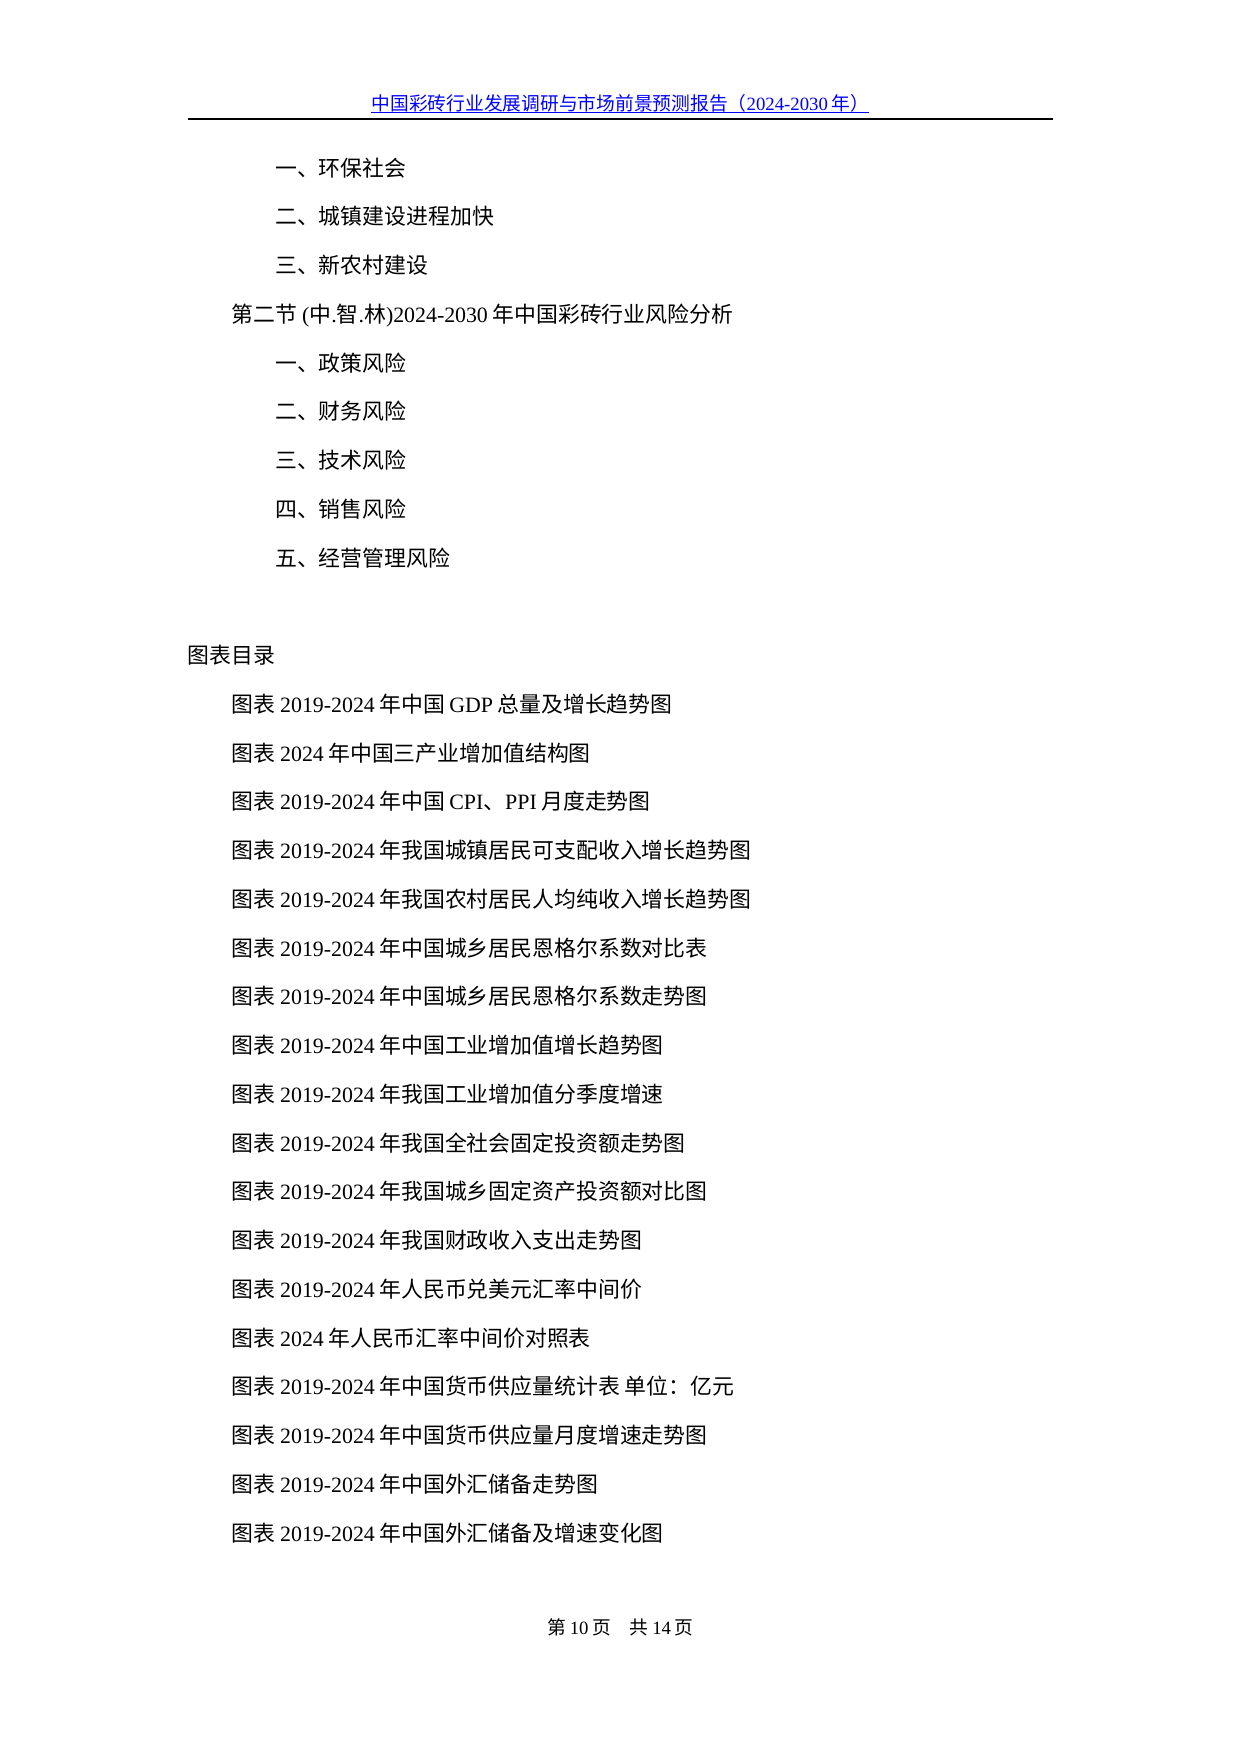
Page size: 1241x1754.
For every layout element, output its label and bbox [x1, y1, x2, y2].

text [187, 150, 1053, 1548]
